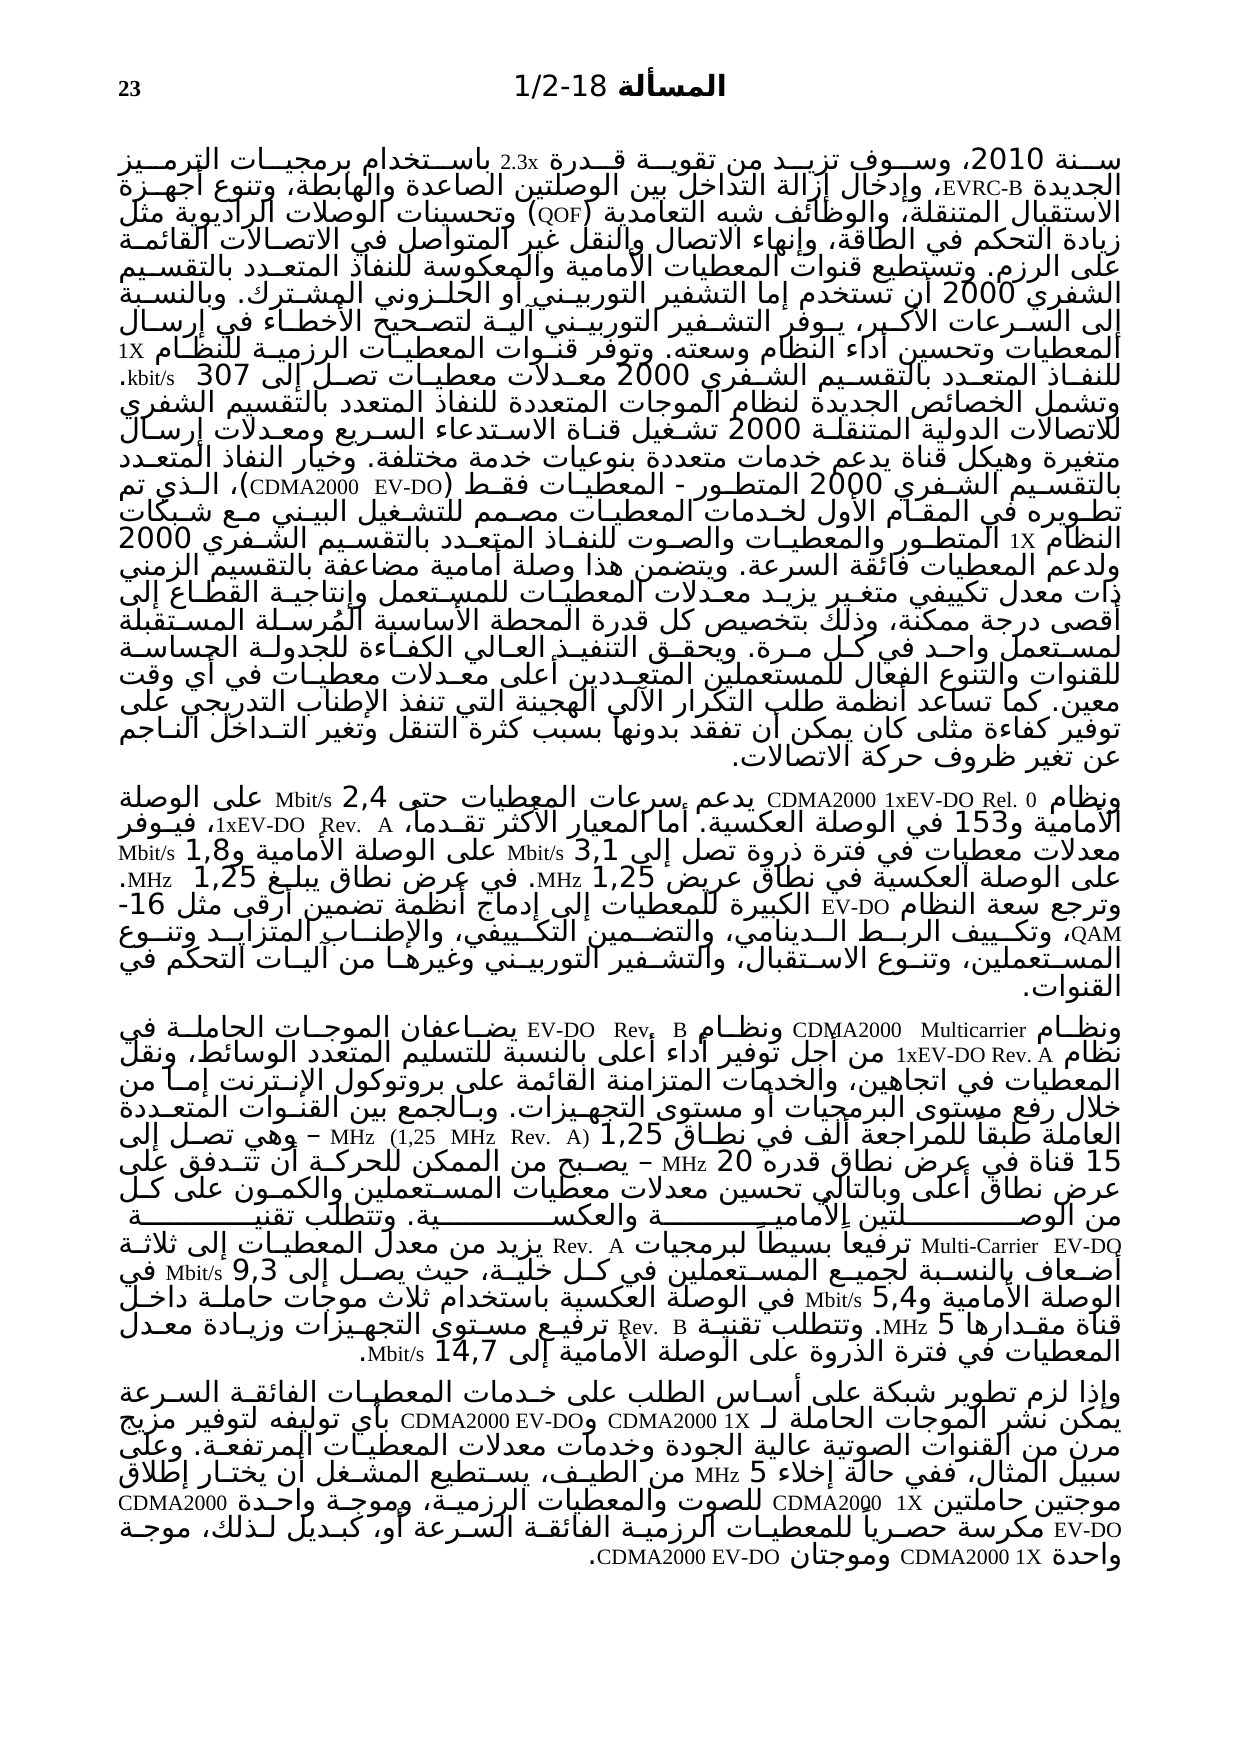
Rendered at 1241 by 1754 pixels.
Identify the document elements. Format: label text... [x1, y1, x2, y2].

text ونظام CDMA2000 Multicarrier ونظام EV-DO Rev. B يضاعفان الموجات الحاملة في نظام 1xEV-DO Rev. A من أجل توفير أداء أعلى بالنسبة للتسليم المتعدد الوسائط، ونقل المعطيات في اتجاهين، والخدمات المتزامنة القائمة على بروتوكول الإنترنت إما من خلال رفع مستوى البرمجيات أو مستوى التجهيزات. وبالجمع بين القنوات المتعددة العاملة طبقاً للمراجعة ألف في نطاق 1,25 MHz (1,25 MHz Rev. A) – وهي تصل إلى 15 قناة في عرض نطاق قدره 20 MHz – يصبح من الممكن للحركة أن تتدفق على عرض نطاق أعلى وبالتالي تحسين معدلات معطيات المستعملين والكمون على كل من الوصلتين الأمامية والعكسية. وتتطلب تقنية Multi-Carrier EV-DO ترفيعاً بسيطاً لبرمجيات Rev. A يزيد من معدل المعطيات إلى ثلاثة أضعاف بالنسبة لجميع المستعملين في كل خلية، حيث يصل إلى 9,3 Mbit/s في الوصلة الأمامية و5,4 Mbit/s في الوصلة العكسية باستخدام ثلاث موجات حاملة داخل قناة مقدارها 5 MHz. وتتطلب تقنية Rev. B ترفيع مستوى التجهيزات وزيادة معدل المعطيات في فترة الذروة على الوصلة الأمامية إلى 14,7 Mbit/s. [118, 1015, 1122, 1369]
text وإذا لزم تطوير شبكة على أساس الطلب على خدمات المعطيات الفائقة السرعة يمكن نشر الموجات الحاملة لـ CDMA2000 1X وCDMA2000 EV-DO بأي توليفه لتوفير مزيج مرن من القنوات الصوتية عالية الجودة وخدمات معدلات المعطيات المرتفعة. وعلى سبيل المثال، ففي حالة إخلاء 5 MHz من الطيف، يستطيع المشغل أن يختار إطلاق موجتين حاملتين CDMA2000 1X للصوت والمعطيات الرزمية، وموجة واحدة CDMA2000 EV-DO مكرسة حصرياً للمعطيات الرزمية الفائقة السرعة أو، كبديل لذلك، موجة واحدة CDMA2000 1X وموجتان CDMA2000 EV-DO. [118, 1381, 1122, 1571]
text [118, 148, 1122, 773]
text ونظام CDMA2000 1xEV-DO Rel. 0 يدعم سرعات المعطيات حتى 2,4 Mbit/s على الوصلة الأمامية و153 في الوصلة العكسية. أما المعيار الأكثر تقدماً، 1xEV-DO Rev. A، فيوفر معدلات معطيات في فترة ذروة تصل إلى 3,1 Mbit/s على الوصلة الأمامية و1,8 Mbit/s على الوصلة العكسية في نطاق عريض 1,25 MHz. في عرض نطاق يبلغ 1,25 MHz. وترجع سعة النظام EV-DO الكبيرة للمعطيات إلى إدماج أنظمة تضمين أرقى مثل 16-QAM، وتكييف الربط الدينامي، والتضمين التكييفي، والإطناب المتزايد وتنوع المستعملين، وتنوع الاستقبال، والتشفير التوربيني وغيرها من آليات التحكم في القنوات. [118, 785, 1122, 1003]
